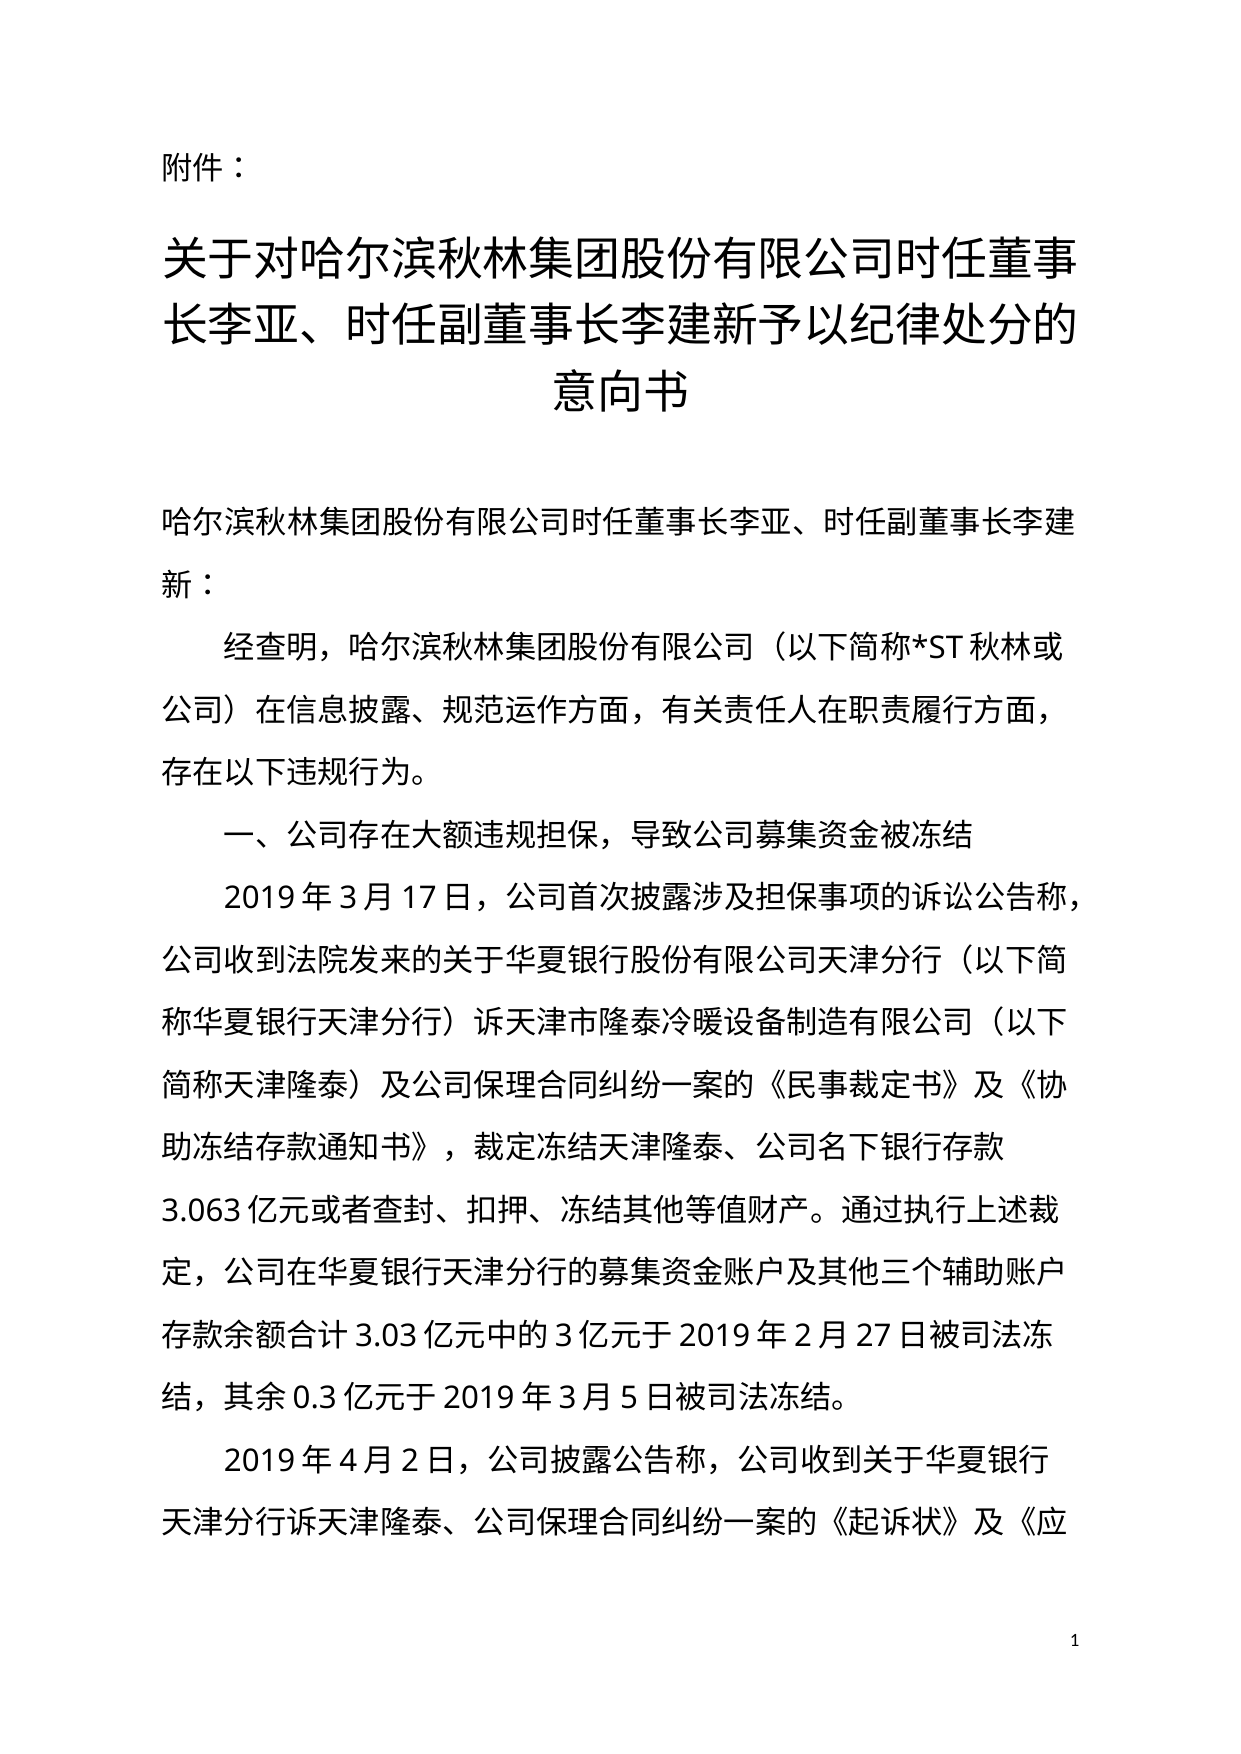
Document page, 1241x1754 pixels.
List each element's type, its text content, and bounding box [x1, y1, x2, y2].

text 哈尔滨秋林集团股份有限公司时任董事长李亚、时任副董事长李建新： [161, 484, 1079, 609]
text 2019年3月17日，公司首次披露涉及担保事项的诉讼公告称，公司收到法院发来的关于华夏银行股份有限公司天津分行（以下简称华夏银行天津分行）诉天津市隆泰冷暖设备制造有限公司（以下简称天津隆泰）及公司保理合同纠纷一案的《民事裁定书》及《协助冻结存款通知书》，裁定冻结天津隆泰、公司名下银行存款3.063亿元或者查封、扣押、冻结其他等值财产。通过执行上述裁定，公司在华夏银行天津分行的募集资金账户及其他三个辅助账户存款余额合计3.03亿元中的3亿元于2019年2月27日被司法冻结，其余0.3亿元于2019年3月5日被司法冻结。 [161, 859, 1079, 1421]
text 一、公司存在大额违规担保，导致公司募集资金被冻结 [161, 796, 1079, 859]
text 关于对哈尔滨秋林集团股份有限公司时任董事长李亚、时任副董事长李建新予以纪律处分的意向书 [161, 222, 1079, 421]
text 经查明，哈尔滨秋林集团股份有限公司（以下简称*ST秋林或公司）在信息披露、规范运作方面，有关责任人在职责履行方面，存在以下违规行为。 [161, 609, 1079, 796]
text 附件： [161, 150, 1063, 186]
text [161, 1421, 1079, 1546]
